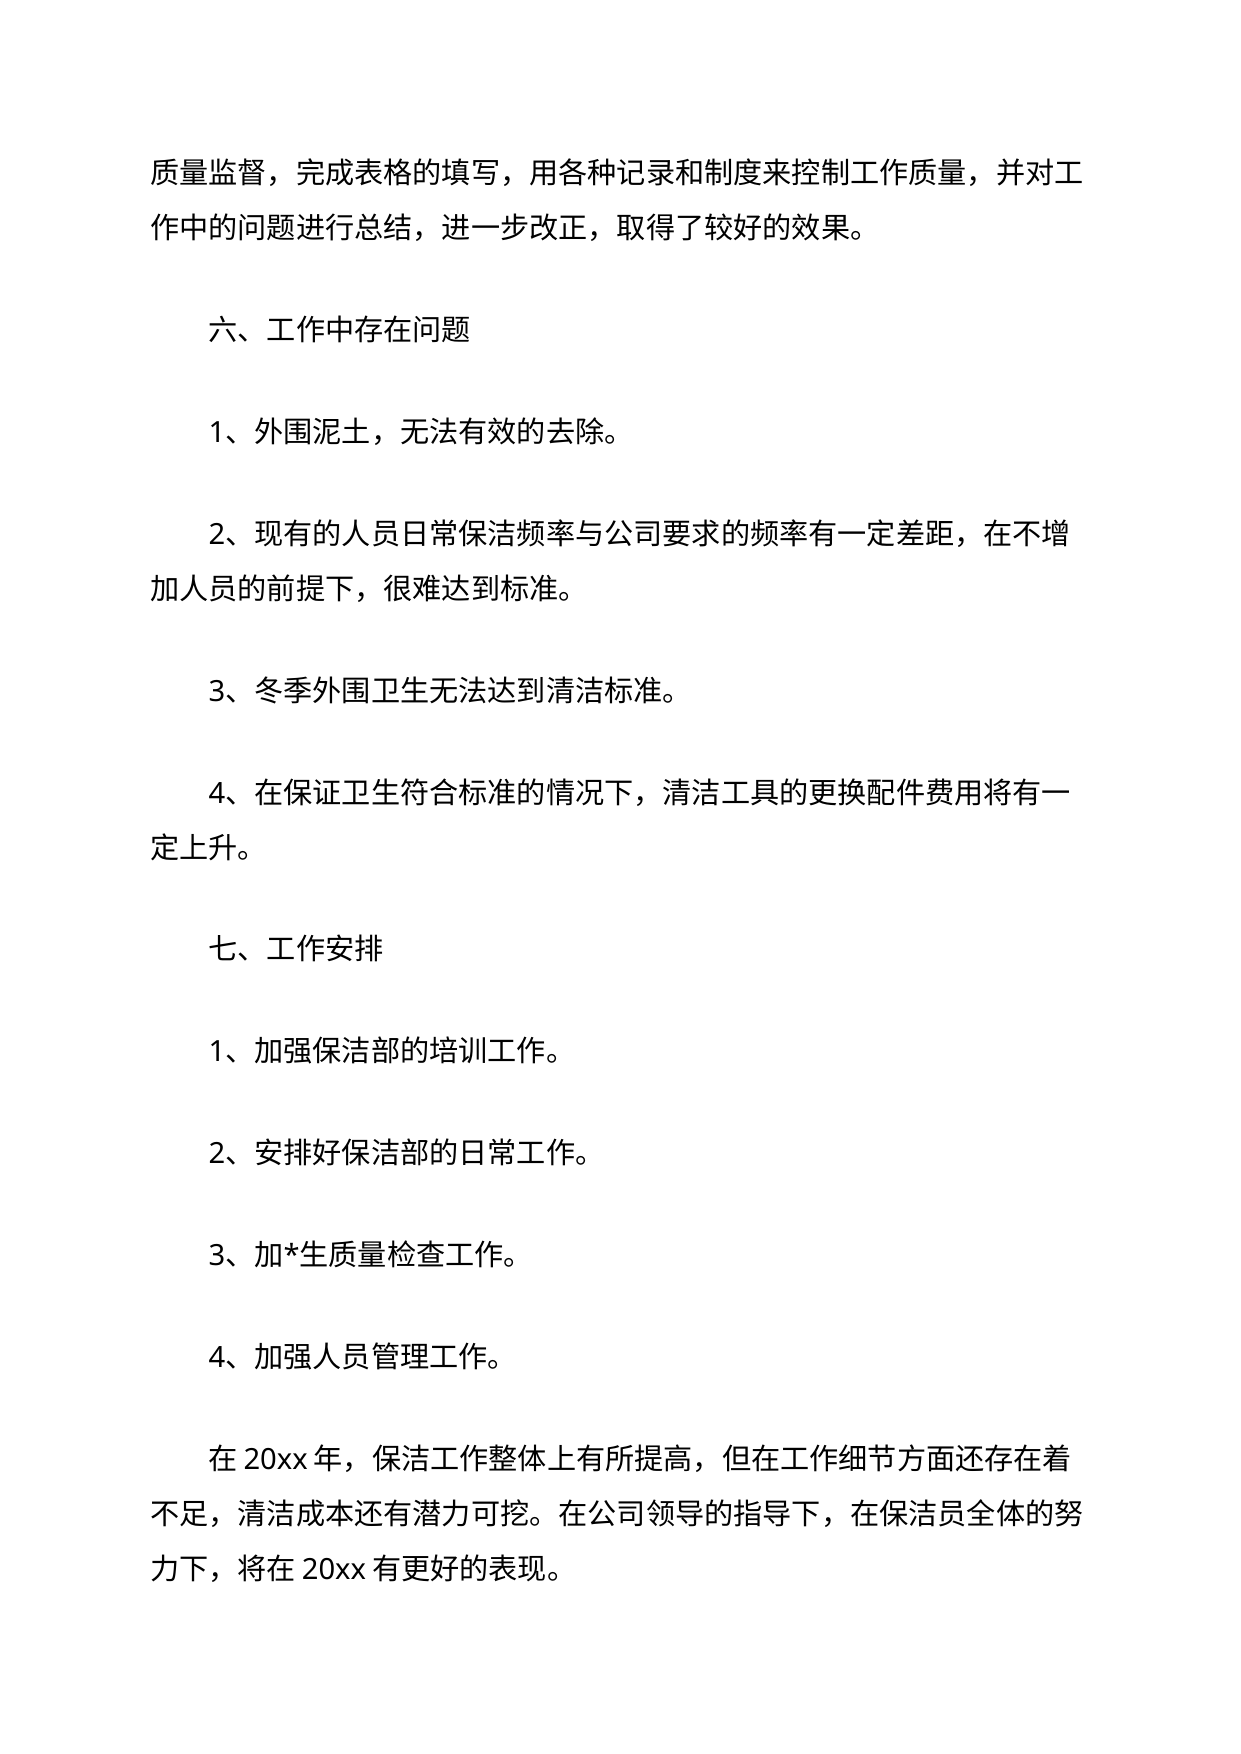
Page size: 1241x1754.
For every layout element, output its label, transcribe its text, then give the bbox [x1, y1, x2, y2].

text 2、现有的人员日常保洁频率与公司要求的频率有一定差距，在不增加人员的前提下，很难达到标准。 [150, 510, 1090, 608]
text 2、安排好保洁部的日常工作。 [150, 1130, 1090, 1172]
text 4、在保证卫生符合标准的情况下，清洁工具的更换配件费用将有一定上升。 [150, 769, 1090, 866]
text 4、加强人员管理工作。 [150, 1334, 1090, 1376]
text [150, 150, 1090, 247]
text 1、外围泥土，无法有效的去除。 [150, 408, 1090, 451]
text 在20xx年，保洁工作整体上有所提高，但在工作细节方面还存在着不足，清洁成本还有潜力可挖。在公司领导的指导下，在保洁员全体的努力下，将在20xx有更好的表现。 [150, 1436, 1090, 1588]
text 七、工作安排 [150, 926, 1090, 968]
text 1、加强保洁部的培训工作。 [150, 1028, 1090, 1070]
text 3、冬季外围卫生无法达到清洁标准。 [150, 667, 1090, 709]
text 六、工作中存在问题 [150, 307, 1090, 349]
text 3、加*生质量检查工作。 [150, 1232, 1090, 1274]
